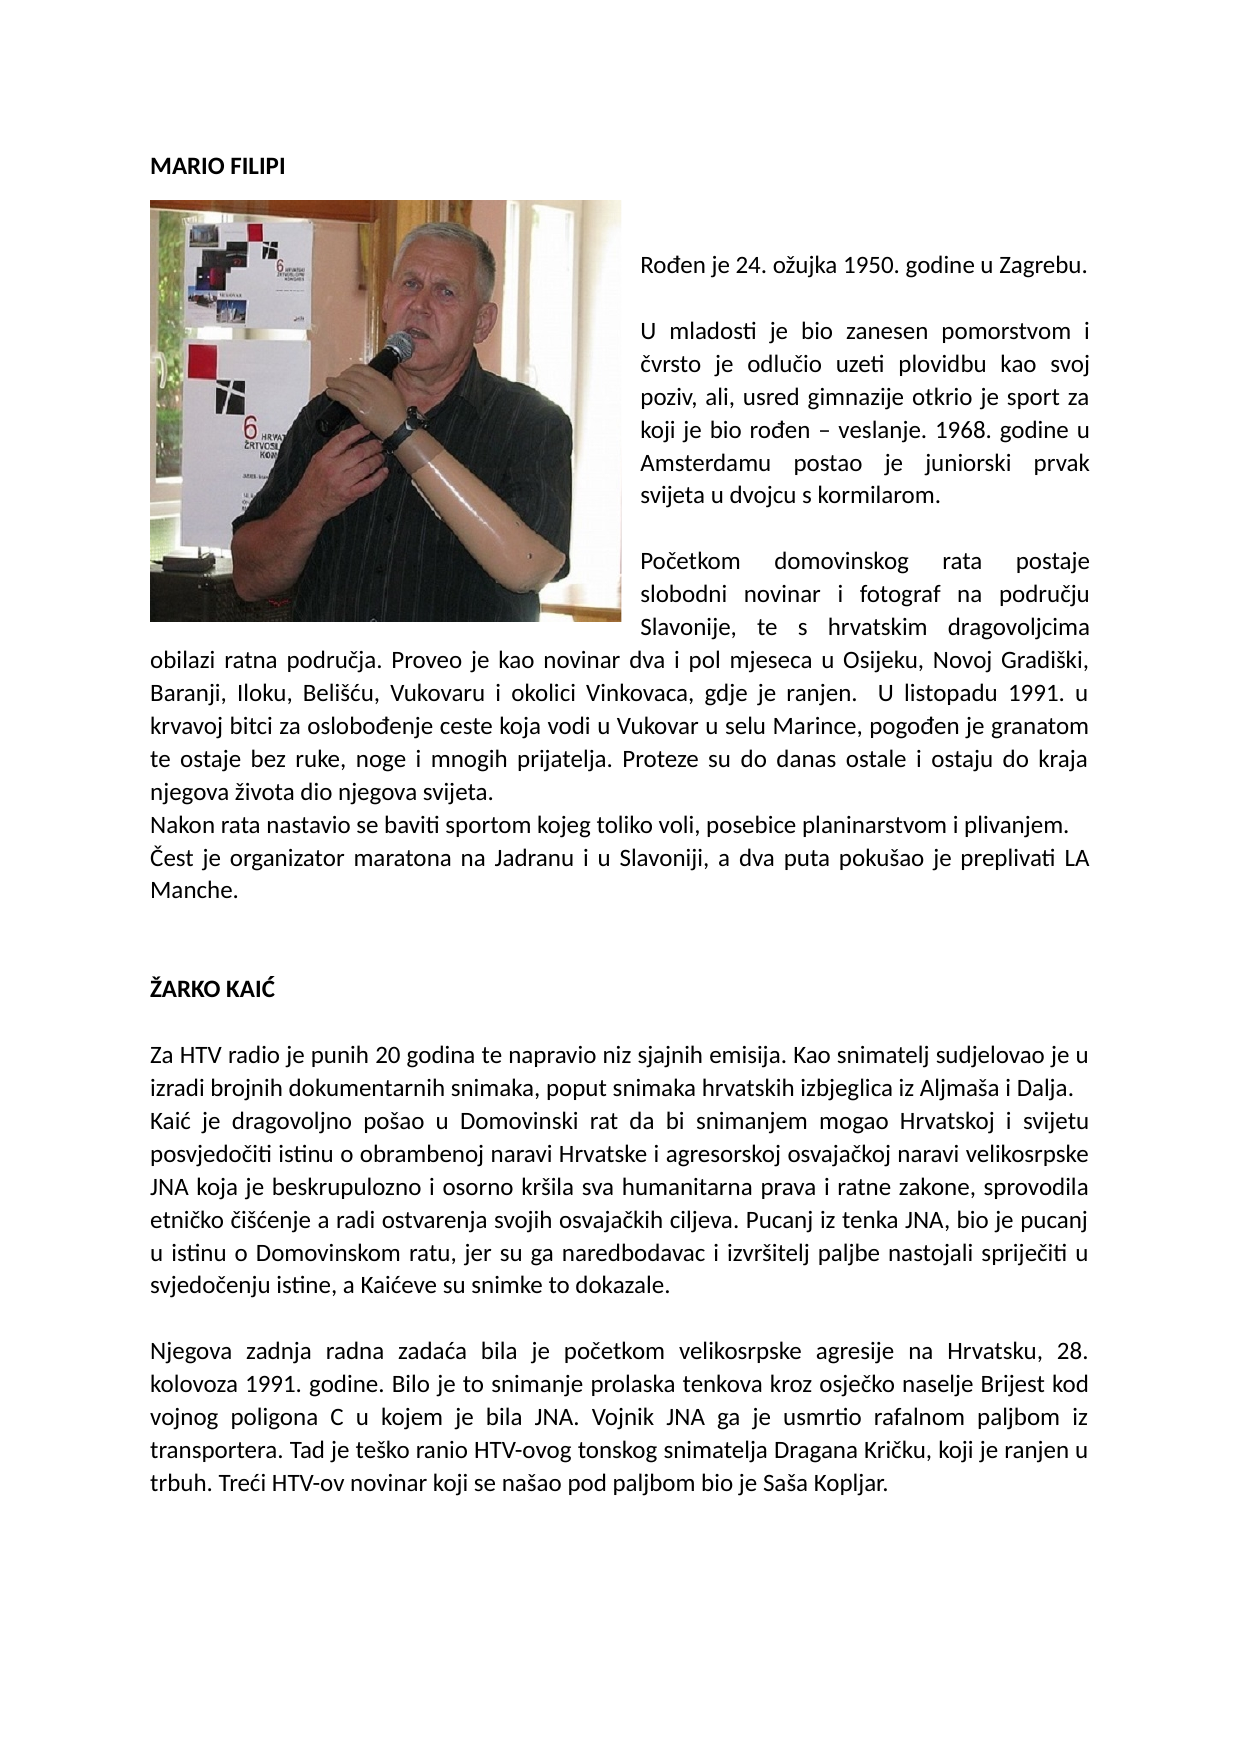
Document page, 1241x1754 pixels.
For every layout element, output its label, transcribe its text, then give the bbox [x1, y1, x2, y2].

text Za HTV radio je punih 20 godina te napravio niz sjajnih emisija. Kao snimatelj sudjelovao je u izradi brojnih dokumentarnih snimaka, poput snimaka hrvatskih izbjeglica iz Aljmaša i Dalja. [150, 1039, 1090, 1103]
text MARIO FILIPI [150, 150, 1090, 181]
text U mladosti je bio zanesen pomorstvom i čvrsto je odlučio uzeti plovidbu kao svoj poziv, ali, usred gimnazije otkrio je sport za koji je bio rođen – veslanje. 1968. godine u Amsterdamu postao je juniorski prvak svijeta u dvojcu s kormilarom. [622, 315, 1090, 510]
text Njegova zadnja radna zadaća bila je početkom velikosrpske agresije na Hrvatsku, 28. kolovoza 1991. godine. Bilo je to snimanje prolaska tenkova kroz osječko naselje Brijest kod vojnog poligona C u kojem je bila JNA. Vojnik JNA ga je usmrtio rafalnom paljbom iz transportera. Tad je teško ranio HTV-ovog tonskog snimatelja Dragana Kričku, koji je ranjen u trbuh. Treći HTV-ov novinar koji se našao pod paljbom bio je Saša Kopljar. [150, 1335, 1090, 1498]
text ŽARKO KAIĆ [150, 973, 1090, 1004]
picture [150, 200, 622, 622]
text Rođen je 24. ožujka 1950. godine u Zagrebu. [622, 249, 1090, 280]
text Kaić je dragovoljno pošao u Domovinski rat da bi snimanjem mogao Hrvatskoj i svijetu posvjedočiti istinu o obrambenoj naravi Hrvatske i agresorskoj osvajačkoj naravi velikosrpske JNA koja je beskrupulozno i osorno kršila sva humanitarna prava i ratne zakone, sprovodila etničko čišćenje a radi ostvarenja svojih osvajačkih ciljeva. Pucanj iz tenka JNA, bio je pucanj u istinu o Domovinskom ratu, jer su ga naredbodavac i izvršitelj paljbe nastojali spriječiti u svjedočenju istine, a Kaićeve su snimke to dokazale. [150, 1105, 1090, 1300]
text Čest je organizator maratona na Jadranu i u Slavoniji, a dva puta pokušao je preplivati LA Manche. [150, 842, 1090, 905]
text Početkom domovinskog rata postaje slobodni novinar i fotograf na području Slavonije, te s hrvatskim dragovoljcima obilazi ratna područja. Proveo je kao novinar dva i pol mjeseca u Osijeku, Novoj Gradiški, Baranji, Iloku, Belišću, Vukovaru i okolici Vinkovaca, gdje je ranjen. U listopadu 1991. u krvavoj bitci za oslobođenje ceste koja vodi u Vukovar u selu Marince, pogođen je granatom te ostaje bez ruke, noge i mnogih prijatelja. Proteze su do danas ostale i ostaju do kraja njegova života dio njegova svijeta. [150, 545, 1090, 806]
text Nakon rata nastavio se baviti sportom kojeg toliko voli, posebice planinarstvom i plivanjem. [150, 809, 1090, 839]
